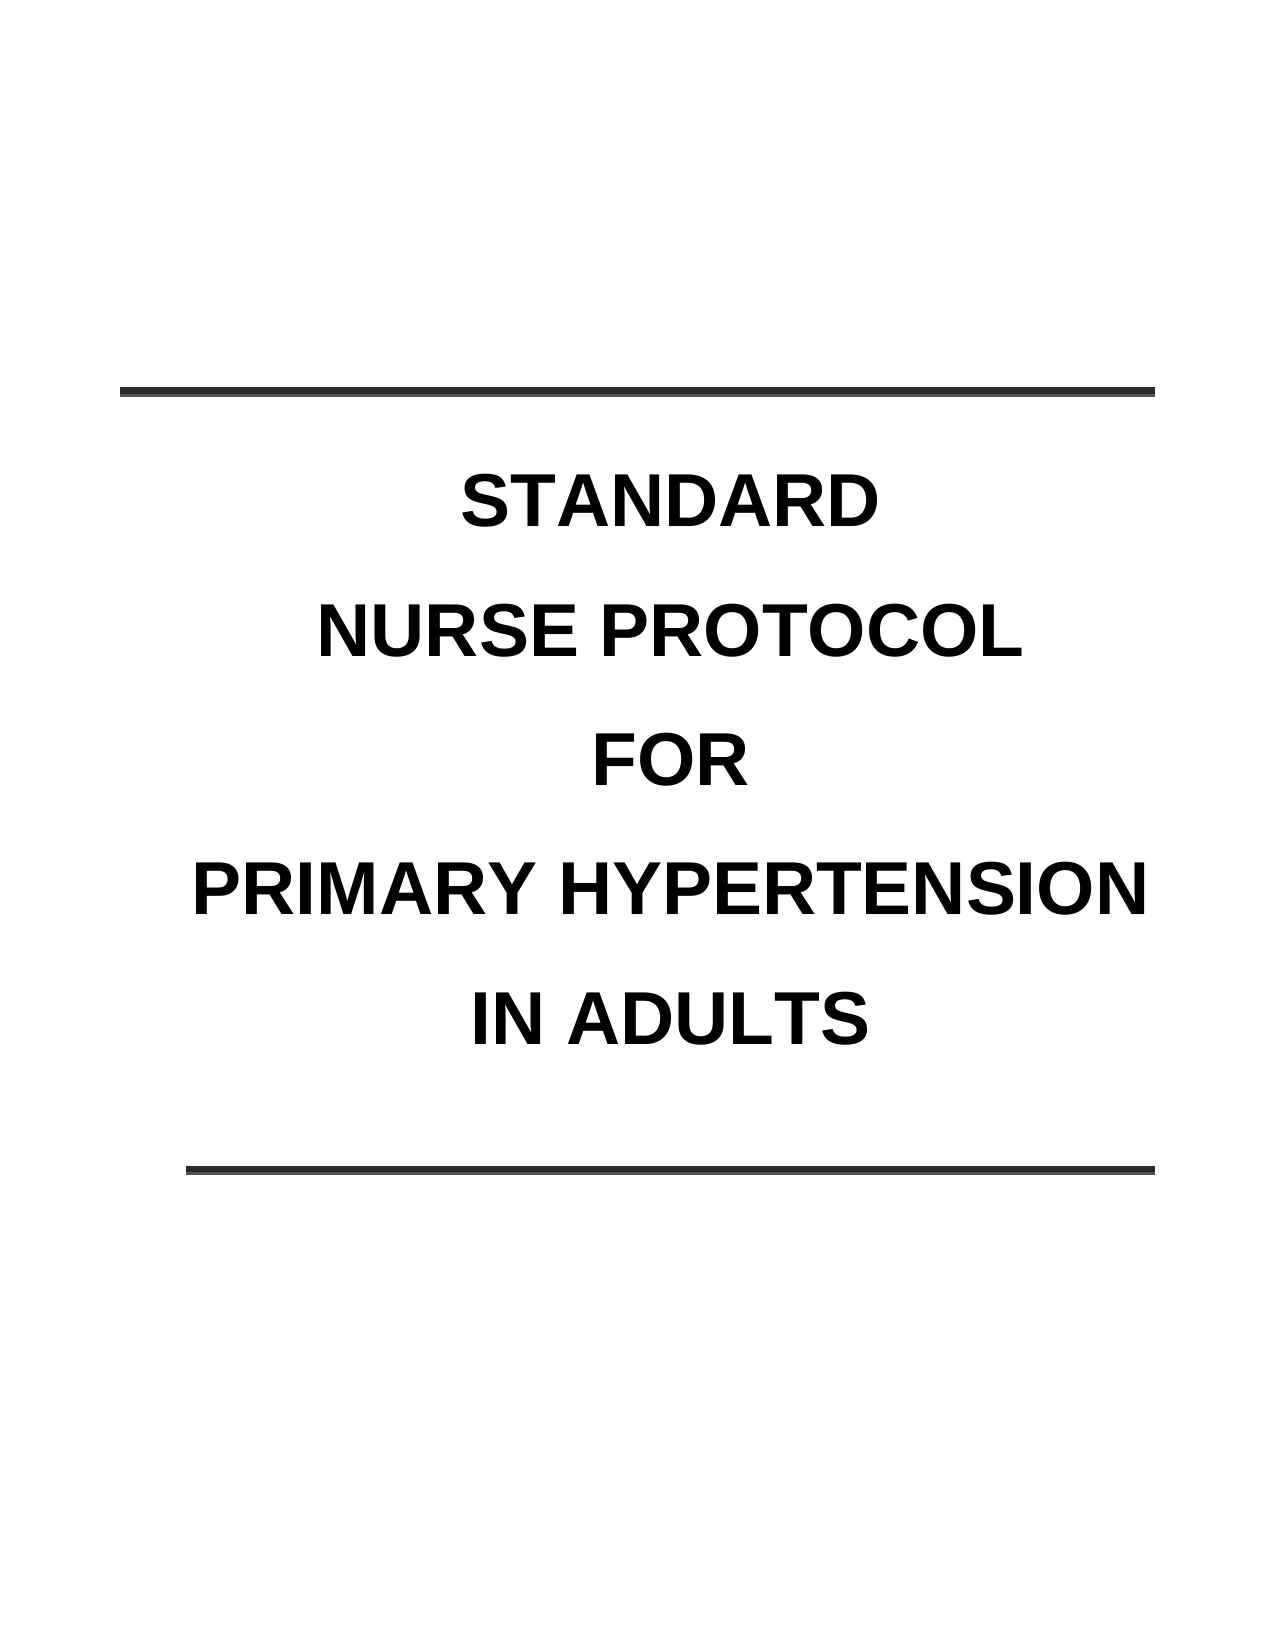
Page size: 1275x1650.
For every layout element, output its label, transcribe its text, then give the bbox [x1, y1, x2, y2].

subtitle PRIMARY HYPERTENSION [186, 844, 1155, 931]
subtitle NURSE PROTOCOL [186, 586, 1155, 672]
subtitle STANDARD [186, 456, 1155, 542]
text IN ADULTS [186, 974, 1155, 1060]
subtitle FOR [186, 715, 1155, 801]
